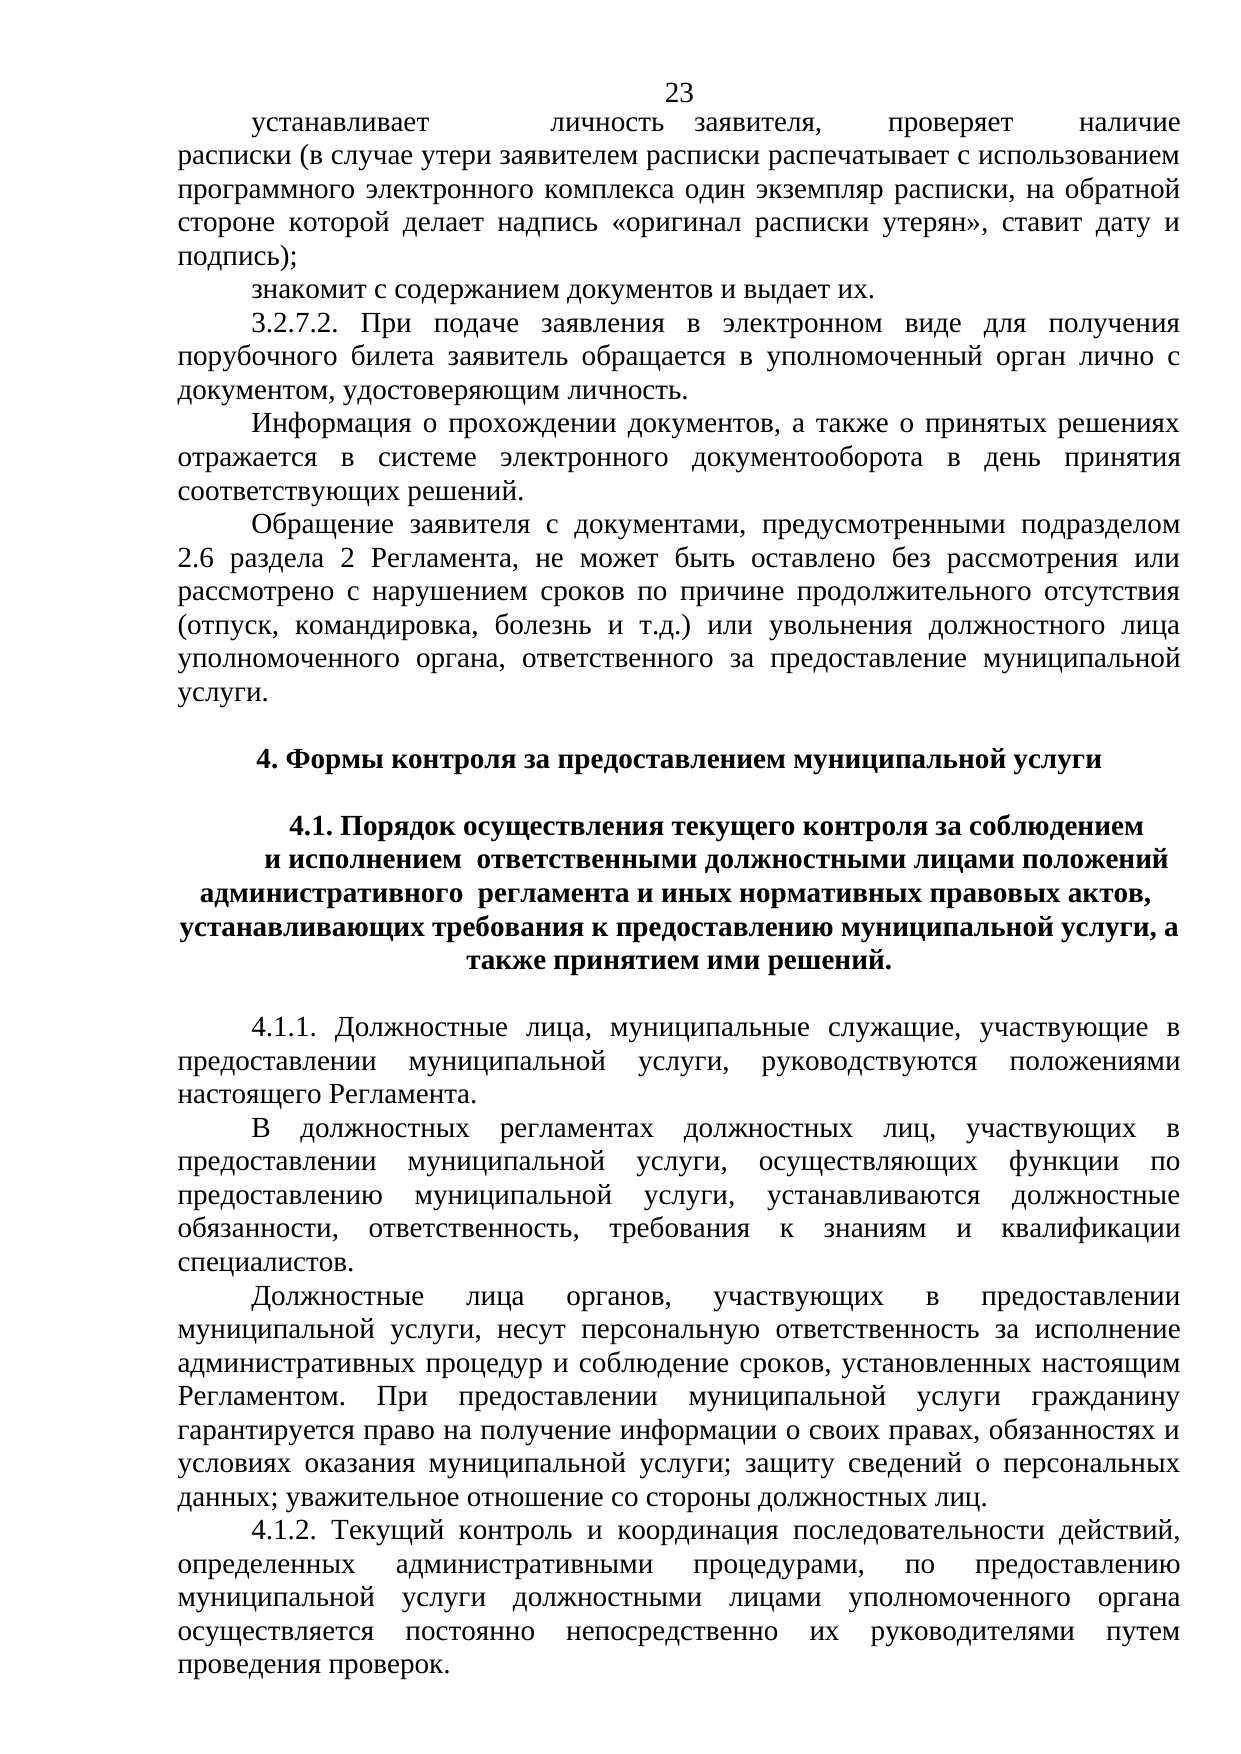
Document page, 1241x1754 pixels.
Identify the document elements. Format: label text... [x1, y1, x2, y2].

text и исполнением ответственными должностными лицами положений административного регламента и иных нормативных правовых актов, устанавливающих требования к предоставлению муниципальной услуги, а [177, 842, 1181, 942]
text знакомит с содержанием документов и выдает их. [177, 271, 1181, 305]
text 4.1.1. Должностные лица, муниципальные служащие, участвующие в предоставлении муниципальной услуги, руководствуются положениями настоящего Регламента. [177, 1009, 1181, 1110]
text 4.1. Порядок осуществления текущего контроля за соблюдением [177, 808, 1181, 842]
text Должностные лица органов, участвующих в предоставлении муниципальной услуги, несут персональную ответственность за исполнение административных процедур и соблюдение сроков, установленных настоящим Регламентом. При предоставлении муниципальной услуги гражданину гарантируется право на получение информации о своих правах, обязанностях и условиях оказания муниципальной услуги; защиту сведений о персональных данных; уважительное отношение со стороны должностных лиц. [177, 1278, 1181, 1512]
text В должностных регламентах должностных лиц, участвующих в предоставлении муниципальной услуги, осуществляющих функции по предоставлению муниципальной услуги, устанавливаются должностные обязанности, ответственность, требования к знаниям и квалификации специалистов. [177, 1110, 1181, 1278]
text 3.2.7.2. При подаче заявления в электронном виде для получения порубочного билета заявитель обращается в уполномоченный орган лично с документом, удостоверяющим личность. [177, 305, 1181, 406]
text Обращение заявителя с документами, предусмотренными подразделом 2.6 раздела 2 Регламента, не может быть оставлено без рассмотрения или рассмотрено с нарушением сроков по причине продолжительного отсутствия (отпуск, командировка, болезнь и т.д.) или увольнения должностного лица уполномоченного органа, ответственного за предоставление муниципальной услуги. [177, 506, 1181, 707]
text также принятием ими решений. [177, 942, 1181, 976]
text Информация о прохождении документов, а также о принятых решениях отражается в системе электронного документооборота в день принятия соответствующих решений. [177, 406, 1181, 506]
text 4.1.2. Текущий контроль и координация последовательности действий, определенных административными процедурами, по предоставлению муниципальной услуги должностными лицами уполномоченного органа осуществляется постоянно непосредственно их руководителями путем проведения проверок. [177, 1512, 1181, 1680]
text устанавливает личность заявителя, проверяет наличие расписки (в случае утери заявителем расписки распечатывает с использованием программного электронного комплекса один экземпляр расписки, на обратной стороне которой делает надпись «оригинал расписки утерян», ставит дату и подпись); [177, 104, 1181, 271]
text 4. Формы контроля за предоставлением муниципальной услуги [177, 741, 1181, 774]
